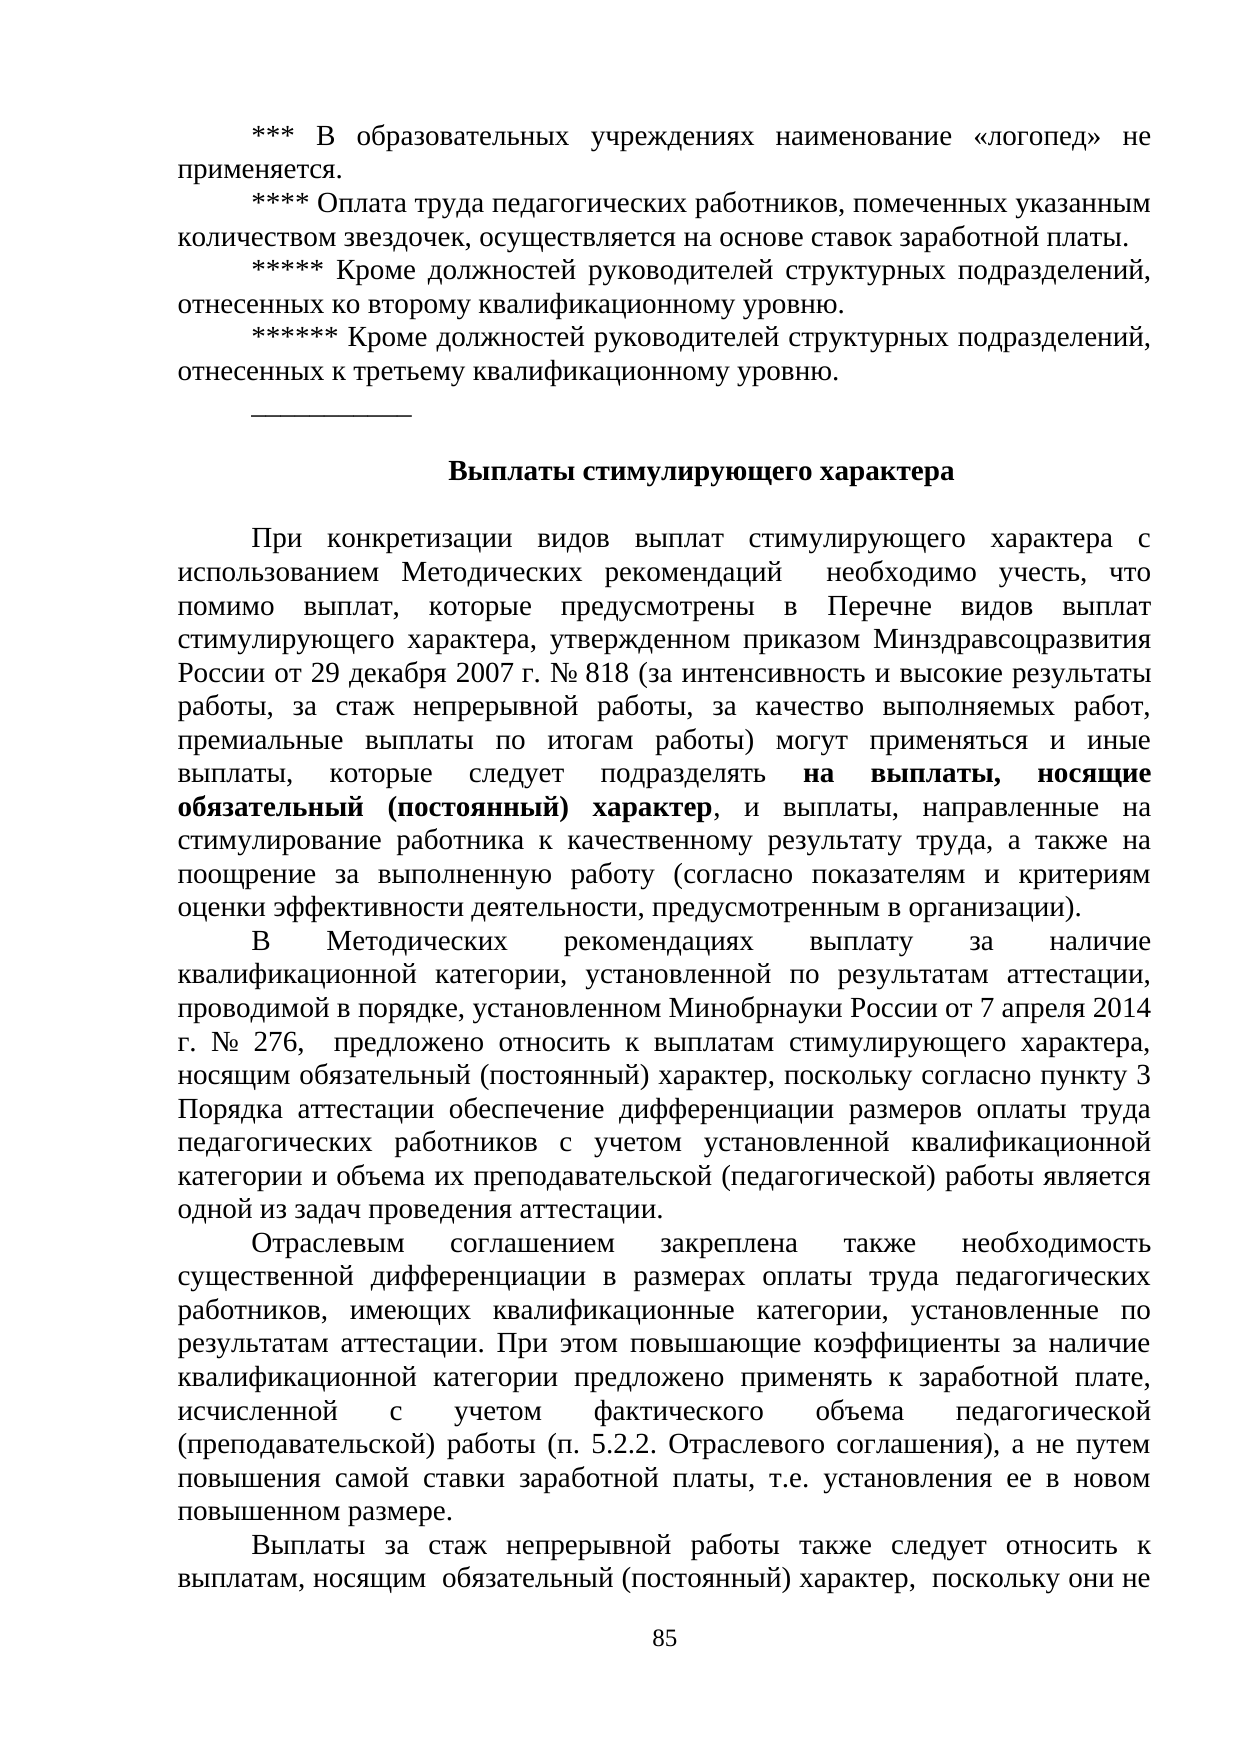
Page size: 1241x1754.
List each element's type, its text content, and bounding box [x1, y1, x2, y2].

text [177, 1527, 1152, 1594]
text При конкретизации видов выплат стимулирующего характера с использованием Методических рекомендаций необходимо учесть, что помимо выплат, которые предусмотрены в Перечне видов выплат стимулирующего характера, утвержденном приказом Минздравсоцразвития России от 29 декабря 2007 г. № 818 (за интенсивность и высокие результаты работы, за стаж непрерывной работы, за качество выполняемых работ, премиальные выплаты по итогам работы) могут применяться и иные выплаты, которые следует подразделять на выплаты, носящие обязательный (постоянный) характер, и выплаты, направленные на стимулирование работника к качественному результату труда, а также на поощрение за выполненную работу (согласно показателям и критериям оценки эффективности деятельности, предусмотренным в организации). [177, 521, 1152, 923]
text Отраслевым соглашением закреплена также необходимость существенной дифференциации в размерах оплаты труда педагогических работников, имеющих квалификационные категории, установленные по результатам аттестации. При этом повышающие коэффициенты за наличие квалификационной категории предложено применять к заработной плате, исчисленной с учетом фактического объема педагогической (преподавательской) работы (п. 5.2.2. Отраслевого соглашения), а не путем повышения самой ставки заработной платы, т.е. установления ее в новом повышенном размере. [177, 1225, 1152, 1527]
text *** В образовательных учреждениях наименование «логопед» не применяется. [177, 118, 1152, 185]
text ___________ [177, 386, 1152, 420]
text ****** Кроме должностей руководителей структурных подразделений, отнесенных к третьему квалификационному уровню. [177, 319, 1152, 386]
text В Методических рекомендациях выплату за наличие квалификационной категории, установленной по результатам аттестации, проводимой в порядке, установленном Минобрнауки России от 7 апреля 2014 г. № 276, предложено относить к выплатам стимулирующего характера, носящим обязательный (постоянный) характер, поскольку согласно пункту 3 Порядка аттестации обеспечение дифференциации размеров оплаты труда педагогических работников с учетом установленной квалификационной категории и объема их преподавательской (педагогической) работы является одной из задач проведения аттестации. [177, 923, 1152, 1225]
subtitle Выплаты стимулирующего характера [177, 453, 1152, 487]
text **** Оплата труда педагогических работников, помеченных указанным количеством звездочек, осуществляется на основе ставок заработной платы. [177, 185, 1152, 252]
text ***** Кроме должностей руководителей структурных подразделений, отнесенных ко второму квалификационному уровню. [177, 252, 1152, 319]
